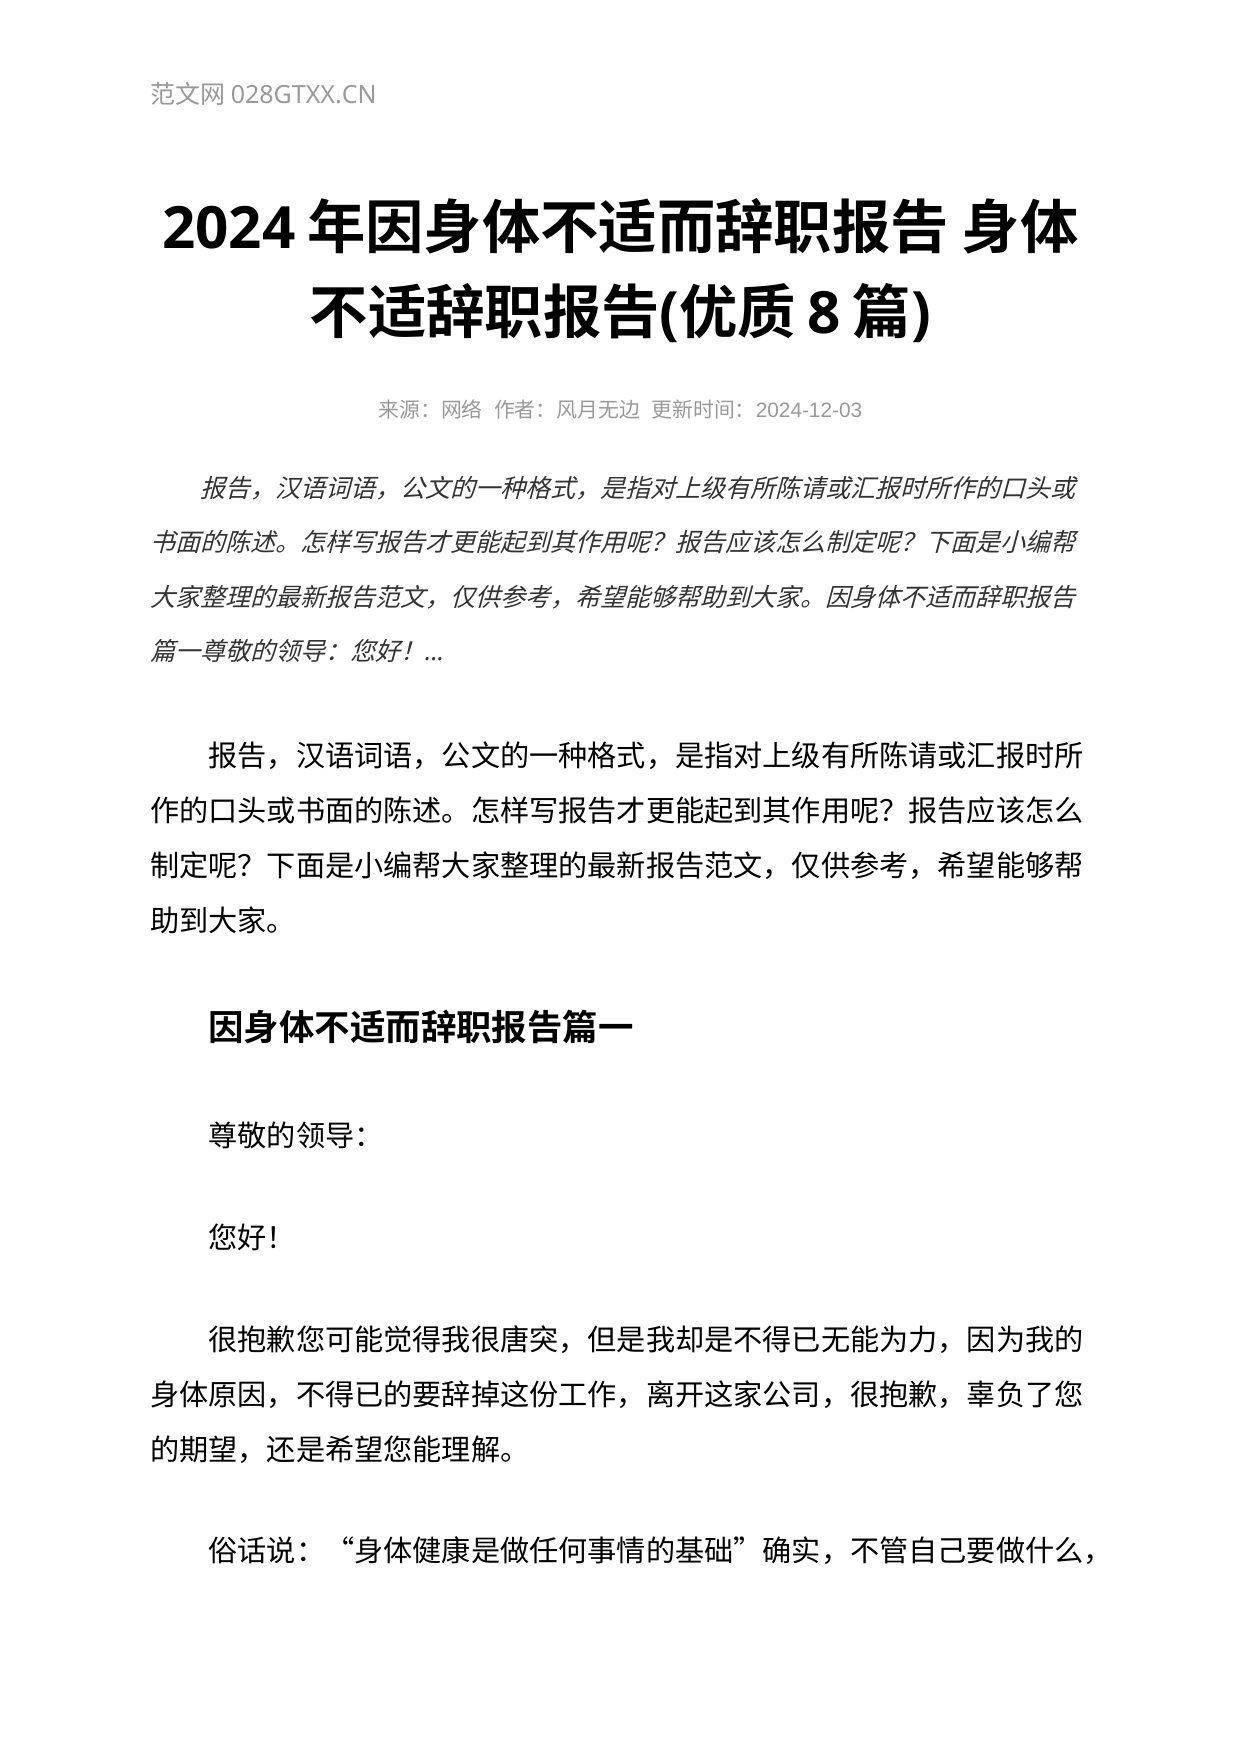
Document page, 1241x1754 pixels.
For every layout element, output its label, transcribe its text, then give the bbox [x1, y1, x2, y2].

text 因身体不适而辞职报告篇一 [150, 999, 1090, 1051]
text 您好！ [150, 1214, 1090, 1257]
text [150, 1528, 1090, 1570]
text 报告，汉语词语，公文的一种格式，是指对上级有所陈请或汇报时所作的口头或书面的陈述。怎样写报告才更能起到其作用呢？报告应该怎么制定呢？下面是小编帮大家整理的最新报告范文，仅供参考，希望能够帮助到大家。因身体不适而辞职报告篇一尊敬的领导：您好！... [150, 468, 1090, 668]
subtitle 2024年因身体不适而辞职报告 身体不适辞职报告(优质8篇) [150, 181, 1090, 351]
text 报告，汉语词语，公文的一种格式，是指对上级有所陈请或汇报时所作的口头或书面的陈述。怎样写报告才更能起到其作用呢？报告应该怎么制定呢？下面是小编帮大家整理的最新报告范文，仅供参考，希望能够帮助到大家。 [150, 733, 1090, 940]
text 来源：网络 作者：风月无边 更新时间：2024-12-03 [150, 398, 1090, 422]
text 很抱歉您可能觉得我很唐突，但是我却是不得已无能为力，因为我的身体原因，不得已的要辞掉这份工作，离开这家公司，很抱歉，辜负了您的期望，还是希望您能理解。 [150, 1316, 1090, 1468]
text 尊敬的领导： [150, 1113, 1090, 1155]
